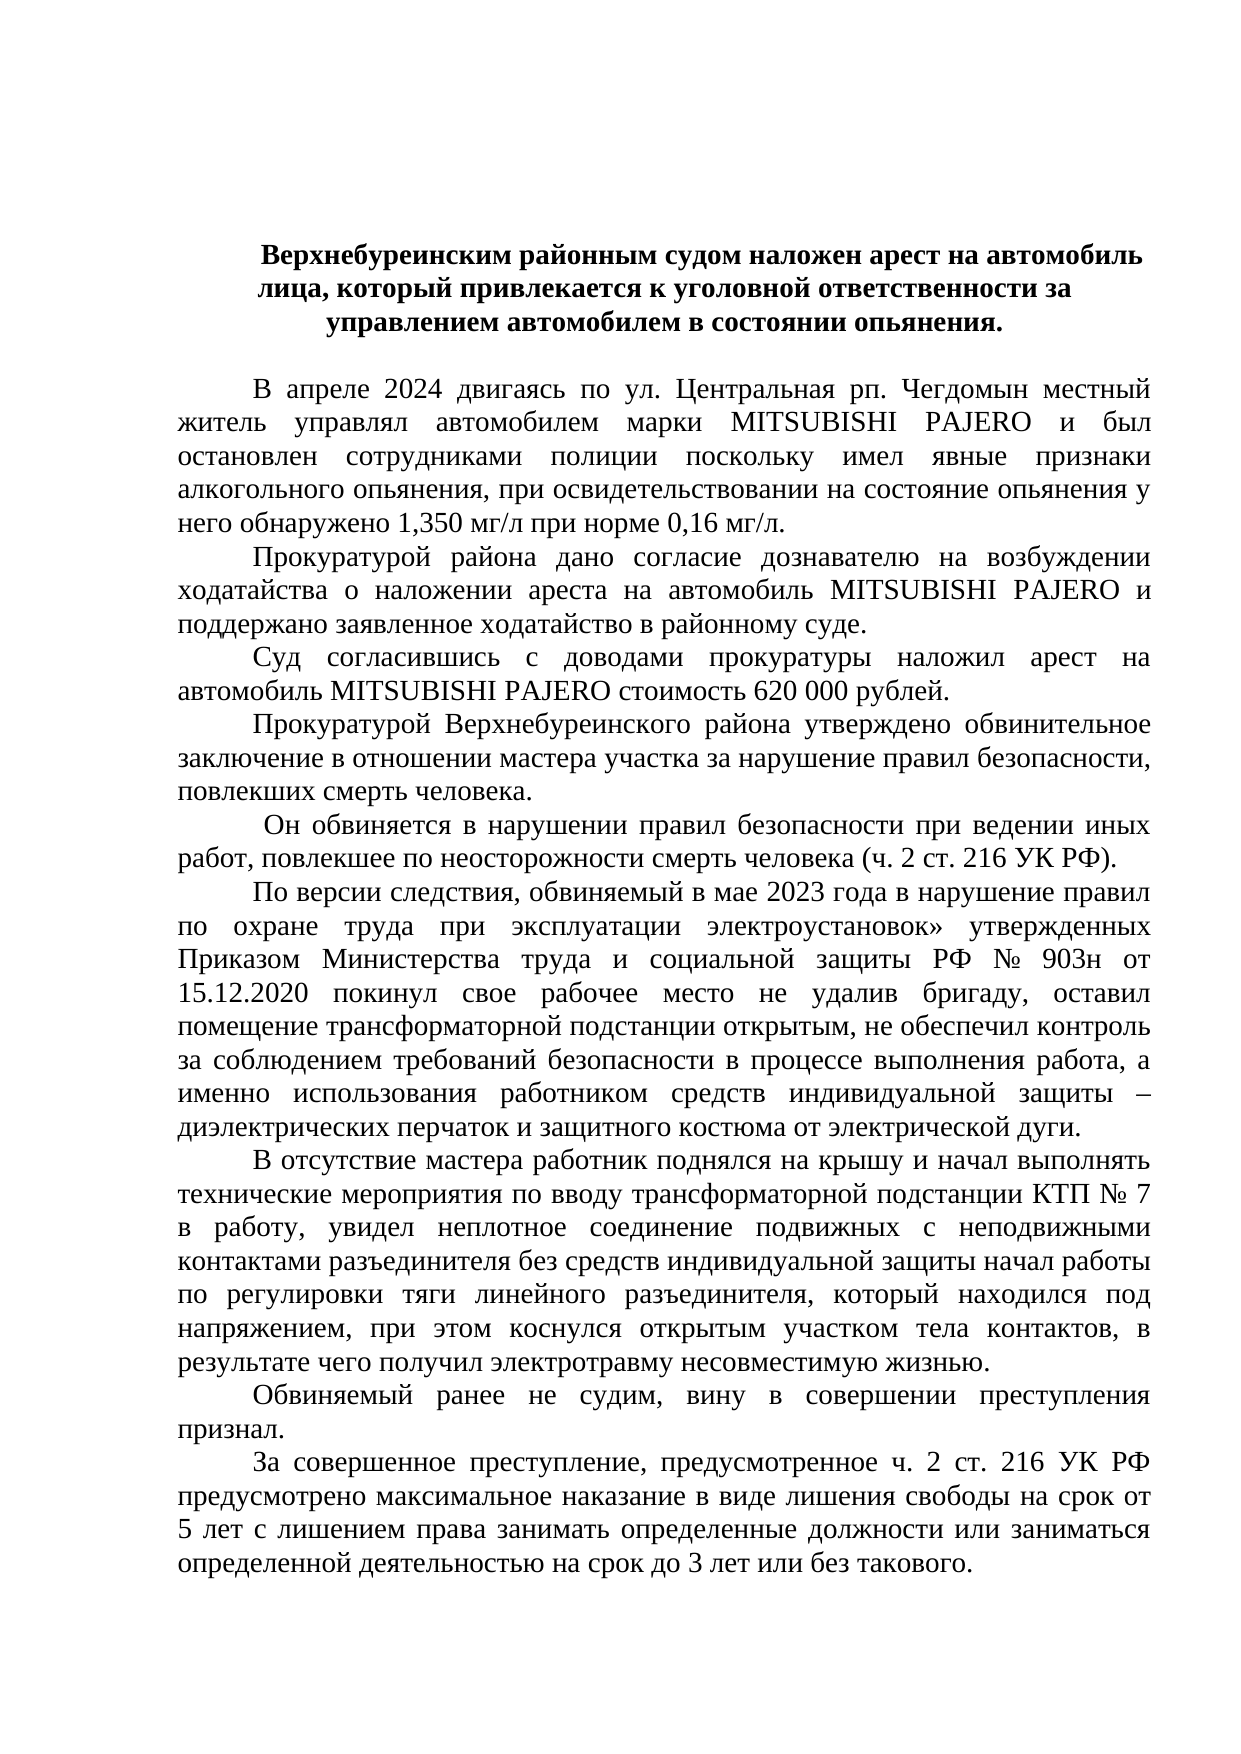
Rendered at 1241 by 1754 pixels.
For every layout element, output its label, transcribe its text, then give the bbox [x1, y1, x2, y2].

text Прокуратурой района дано согласие дознавателю на возбуждении ходатайства о наложении ареста на автомобиль MITSUBISHI PAJERO и поддержано заявленное ходатайство в районному суде. [177, 539, 1152, 639]
text В апреле 2024 двигаясь по ул. Центральная рп. Чегдомын местный житель управлял автомобилем марки MITSUBISHI PAJERO и был остановлен сотрудниками полиции поскольку имел явные признаки алкогольного опьянения, при освидетельствовании на состояние опьянения у него обнаружено 1,350 мг/л при норме 0,16 мг/л. [177, 371, 1152, 539]
text Суд согласившись с доводами прокуратуры наложил арест на автомобиль MITSUBISHI PAJERO стоимость 620 000 рублей. [177, 639, 1152, 706]
text Обвиняемый ранее не судим, вину в совершении преступления признал. [177, 1377, 1152, 1444]
text Прокуратурой Верхнебуреинского района утверждено обвинительное заключение в отношении мастера участка за нарушение правил безопасности, повлекших смерть человека. [177, 706, 1152, 807]
text В отсутствие мастера работник поднялся на крышу и начал выполнять технические мероприятия по вводу трансформаторной подстанции КТП № 7 в работу, увидел неплотное соединение подвижных с неподвижными контактами разъединителя без средств индивидуальной защиты начал работы по регулировки тяги линейного разъединителя, который находился под напряжением, при этом коснулся открытым участком тела контактов, в результате чего получил электротравму несовместимую жизнью. [177, 1142, 1152, 1377]
text Он обвиняется в нарушении правил безопасности при ведении иных работ, повлекшее по неосторожности смерть человека (ч. 2 ст. 216 УК РФ). [177, 807, 1152, 874]
text По версии следствия, обвиняемый в мае 2023 года в нарушение правил по охране труда при эксплуатации электроустановок» утвержденных Приказом Министерства труда и социальной защиты РФ № 903н от 15.12.2020 покинул свое рабочее место не удалив бригаду, оставил помещение трансформаторной подстанции открытым, не обеспечил контроль за соблюдением требований безопасности в процессе выполнения работа, а именно использования работником средств индивидуальной защиты – диэлектрических перчаток и защитного костюма от электрической дуги. [177, 874, 1152, 1142]
text За совершенное преступление, предусмотренное ч. 2 ст. 216 УК РФ предусмотрено максимальное наказание в виде лишения свободы на срок от 5 лет с лишением права занимать определенные должности или заниматься определенной деятельностью на срок до 3 лет или без такового. [177, 1444, 1152, 1578]
text Верхнебуреинским районным судом наложен арест на автомобиль лица, который привлекается к уголовной ответственности за управлением автомобилем в состоянии опьянения. [177, 237, 1152, 337]
